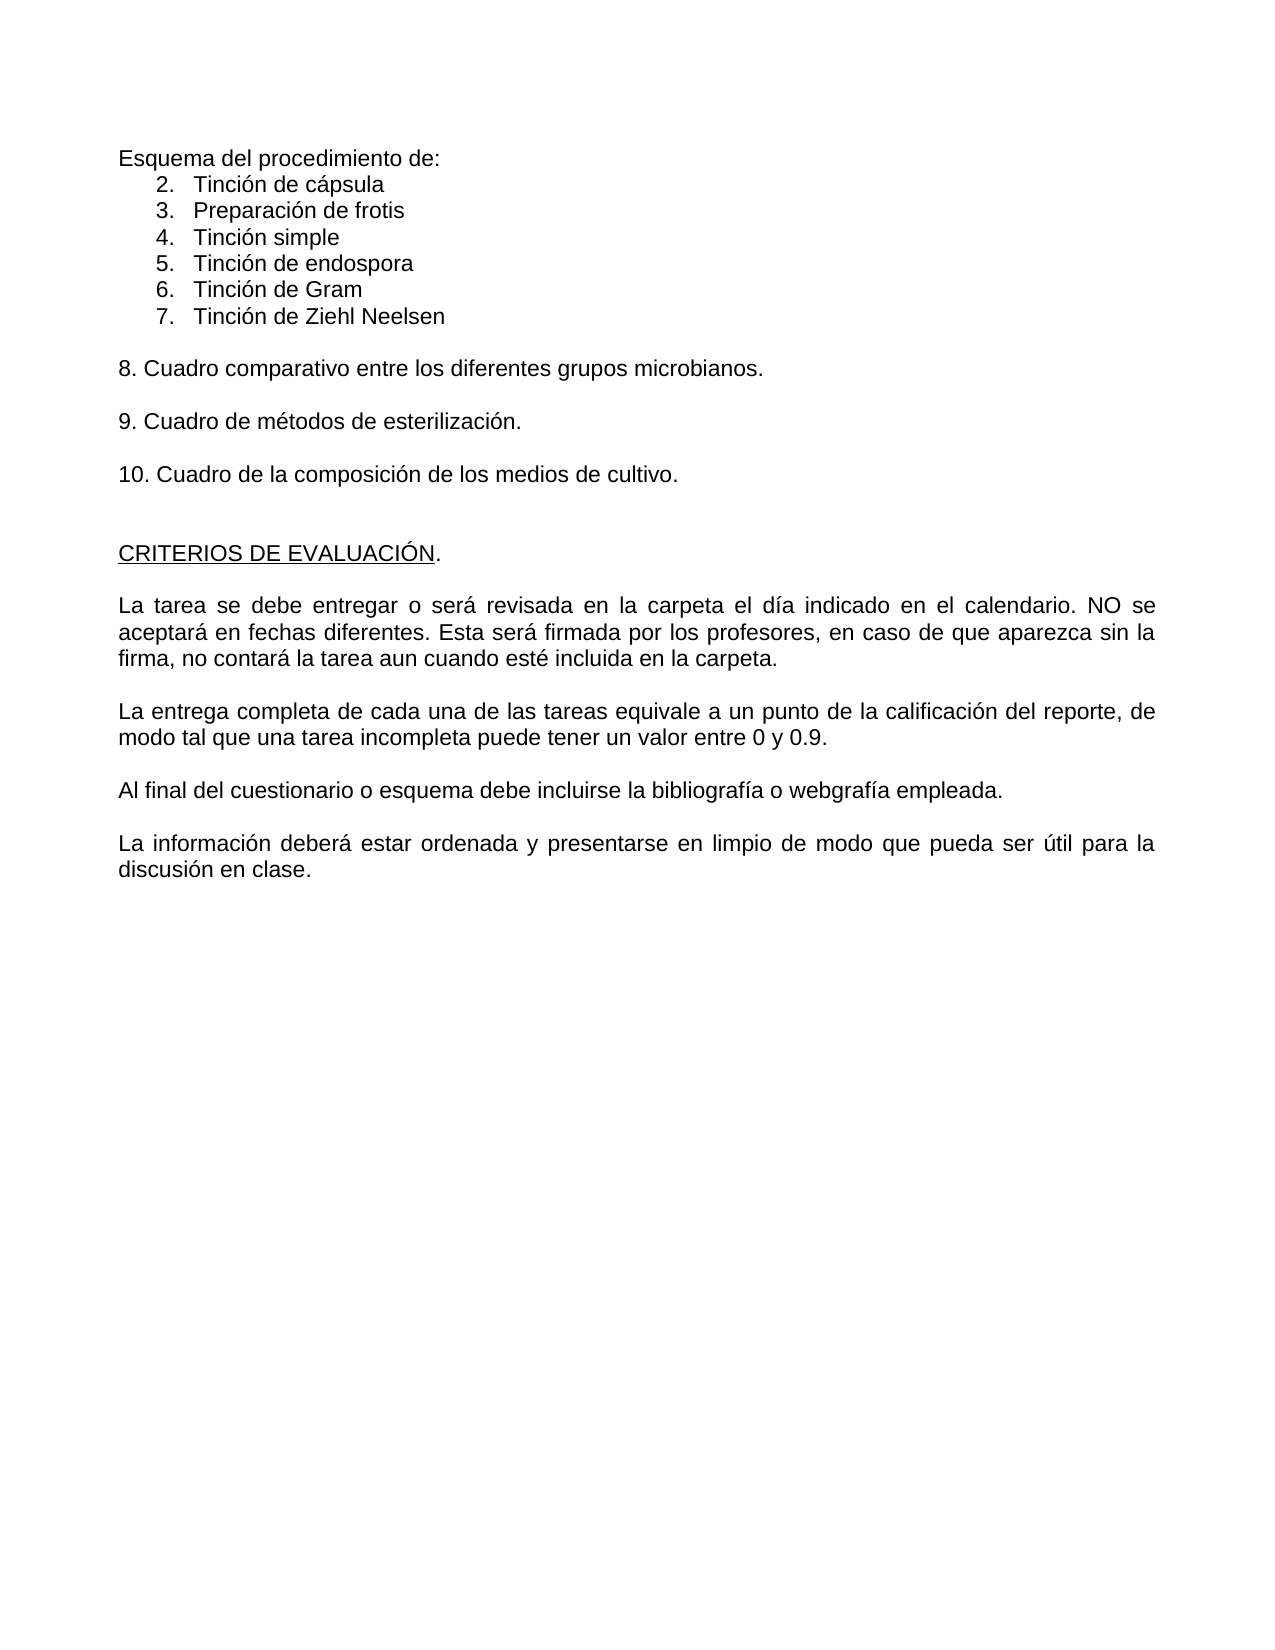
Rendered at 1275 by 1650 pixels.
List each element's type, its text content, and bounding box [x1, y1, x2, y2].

list Tinción de Gram [156, 276, 1157, 303]
list Preparación de frotis [156, 197, 1157, 223]
text 10. Cuadro de la composición de los medios de cultivo. [118, 461, 1157, 487]
text La tarea se debe entregar o será revisada en la carpeta el día indicado en el calendario. NO se aceptará en fechas diferentes. Esta será firmada por los profesores, en caso de que aparezca sin la firma, no contará la tarea aun cuando esté incluida en la carpeta. [118, 592, 1157, 672]
list Tinción de endospora [156, 250, 1157, 276]
text CRITERIOS DE EVALUACIÓN. [118, 540, 1157, 566]
list Tinción simple [156, 223, 1157, 250]
text Al final del cuestionario o esquema debe incluirse la bibliografía o webgrafía empleada. [118, 777, 1157, 803]
text Esquema del procedimiento de: [118, 144, 1157, 171]
list Tinción de Ziehl Neelsen [156, 303, 1157, 329]
text La información deberá estar ordenada y presentarse en limpio de modo que pueda ser útil para la discusión en clase. [118, 830, 1157, 882]
list Tinción de cápsula [156, 171, 1157, 197]
text La entrega completa de cada una de las tareas equivale a un punto de la calificación del reporte, de modo tal que una tarea incompleta puede tener un valor entre 0 y 0.9. [118, 698, 1157, 751]
text 8. Cuadro comparativo entre los diferentes grupos microbianos. [118, 355, 1157, 382]
text 9. Cuadro de métodos de esterilización. [118, 408, 1157, 434]
